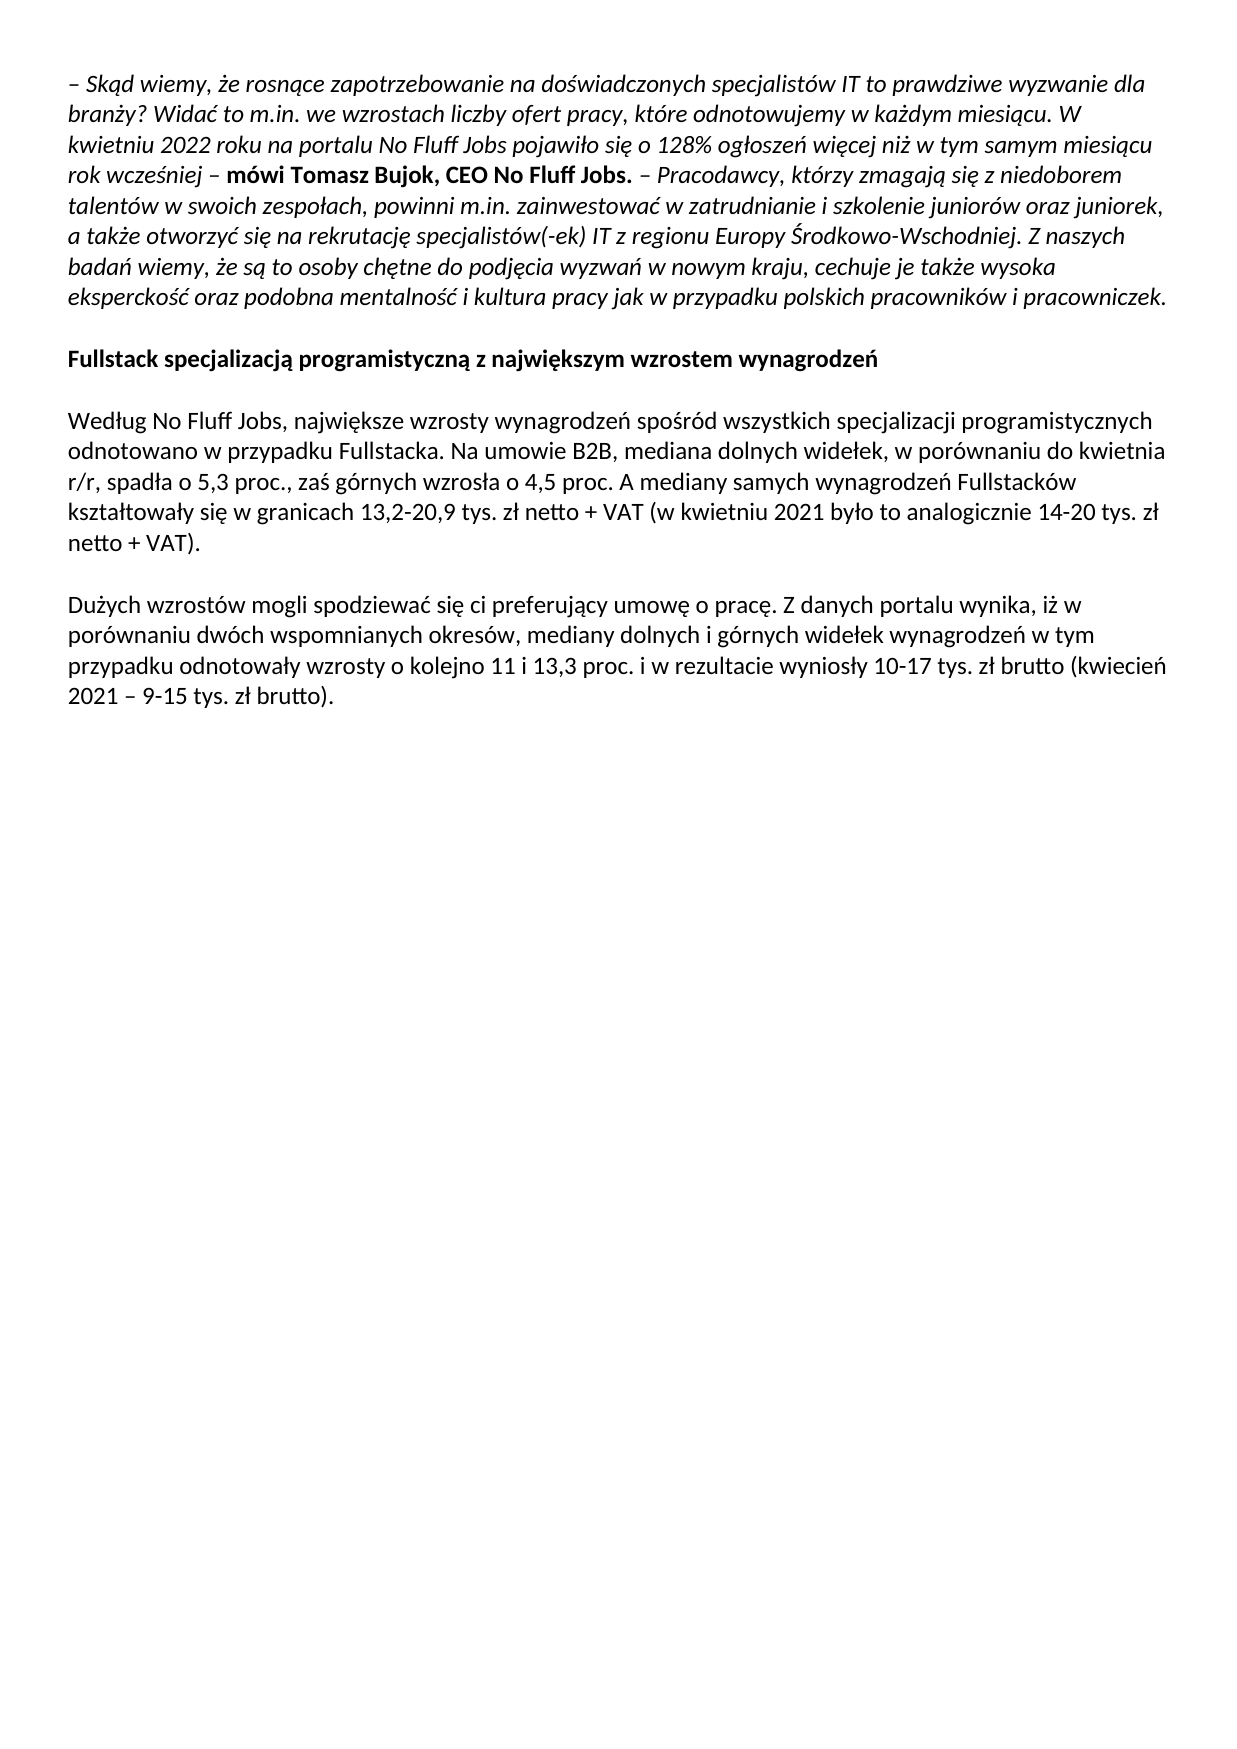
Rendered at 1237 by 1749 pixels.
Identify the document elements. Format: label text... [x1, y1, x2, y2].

text Fullstack specjalizacją programistyczną z największym wzrostem wynagrodzeń [68, 343, 1169, 374]
text Według No Fluff Jobs, największe wzrosty wynagrodzeń spośród wszystkich specjalizacji programistycznych odnotowano w przypadku Fullstacka. Na umowie B2B, mediana dolnych widełek, w porównaniu do kwietnia r/r, spadła o 5,3 proc., zaś górnych wzrosła o 4,5 proc. A mediany samych wynagrodzeń Fullstacków kształtowały się w granicach 13,2-20,9 tys. zł netto + VAT (w kwietniu 2021 było to analogicznie 14-20 tys. zł netto + VAT). [68, 405, 1169, 557]
text Dużych wzrostów mogli spodziewać się ci preferujący umowę o pracę. Z danych portalu wynika, iż w porównaniu dwóch wspomnianych okresów, mediany dolnych i górnych widełek wynagrodzeń w tym przypadku odnotowały wzrosty o kolejno 11 i 13,3 proc. i w rezultacie wyniosły 10-17 tys. zł brutto (kwiecień 2021 – 9-15 tys. zł brutto). [68, 589, 1169, 711]
text – Skąd wiemy, że rosnące zapotrzebowanie na doświadczonych specjalistów IT to prawdziwe wyzwanie dla branży? Widać to m.in. we wzrostach liczby ofert pracy, które odnotowujemy w każdym miesiącu. W kwietniu 2022 roku na portalu No Fluff Jobs pojawiło się o 128% ogłoszeń więcej niż w tym samym miesiącu rok wcześniej – mówi Tomasz Bujok, CEO No Fluff Jobs. – Pracodawcy, którzy zmagają się z niedoborem talentów w swoich zespołach, powinni m.in. zainwestować w zatrudnianie i szkolenie juniorów oraz juniorek, a także otworzyć się na rekrutację specjalistów(-ek) IT z regionu Europy Środkowo-Wschodniej. Z naszych badań wiemy, że są to osoby chętne do podjęcia wyzwań w nowym kraju, cechuje je także wysoka eksperckość oraz podobna mentalność i kultura pracy jak w przypadku polskich pracowników i pracowniczek. [68, 68, 1169, 312]
